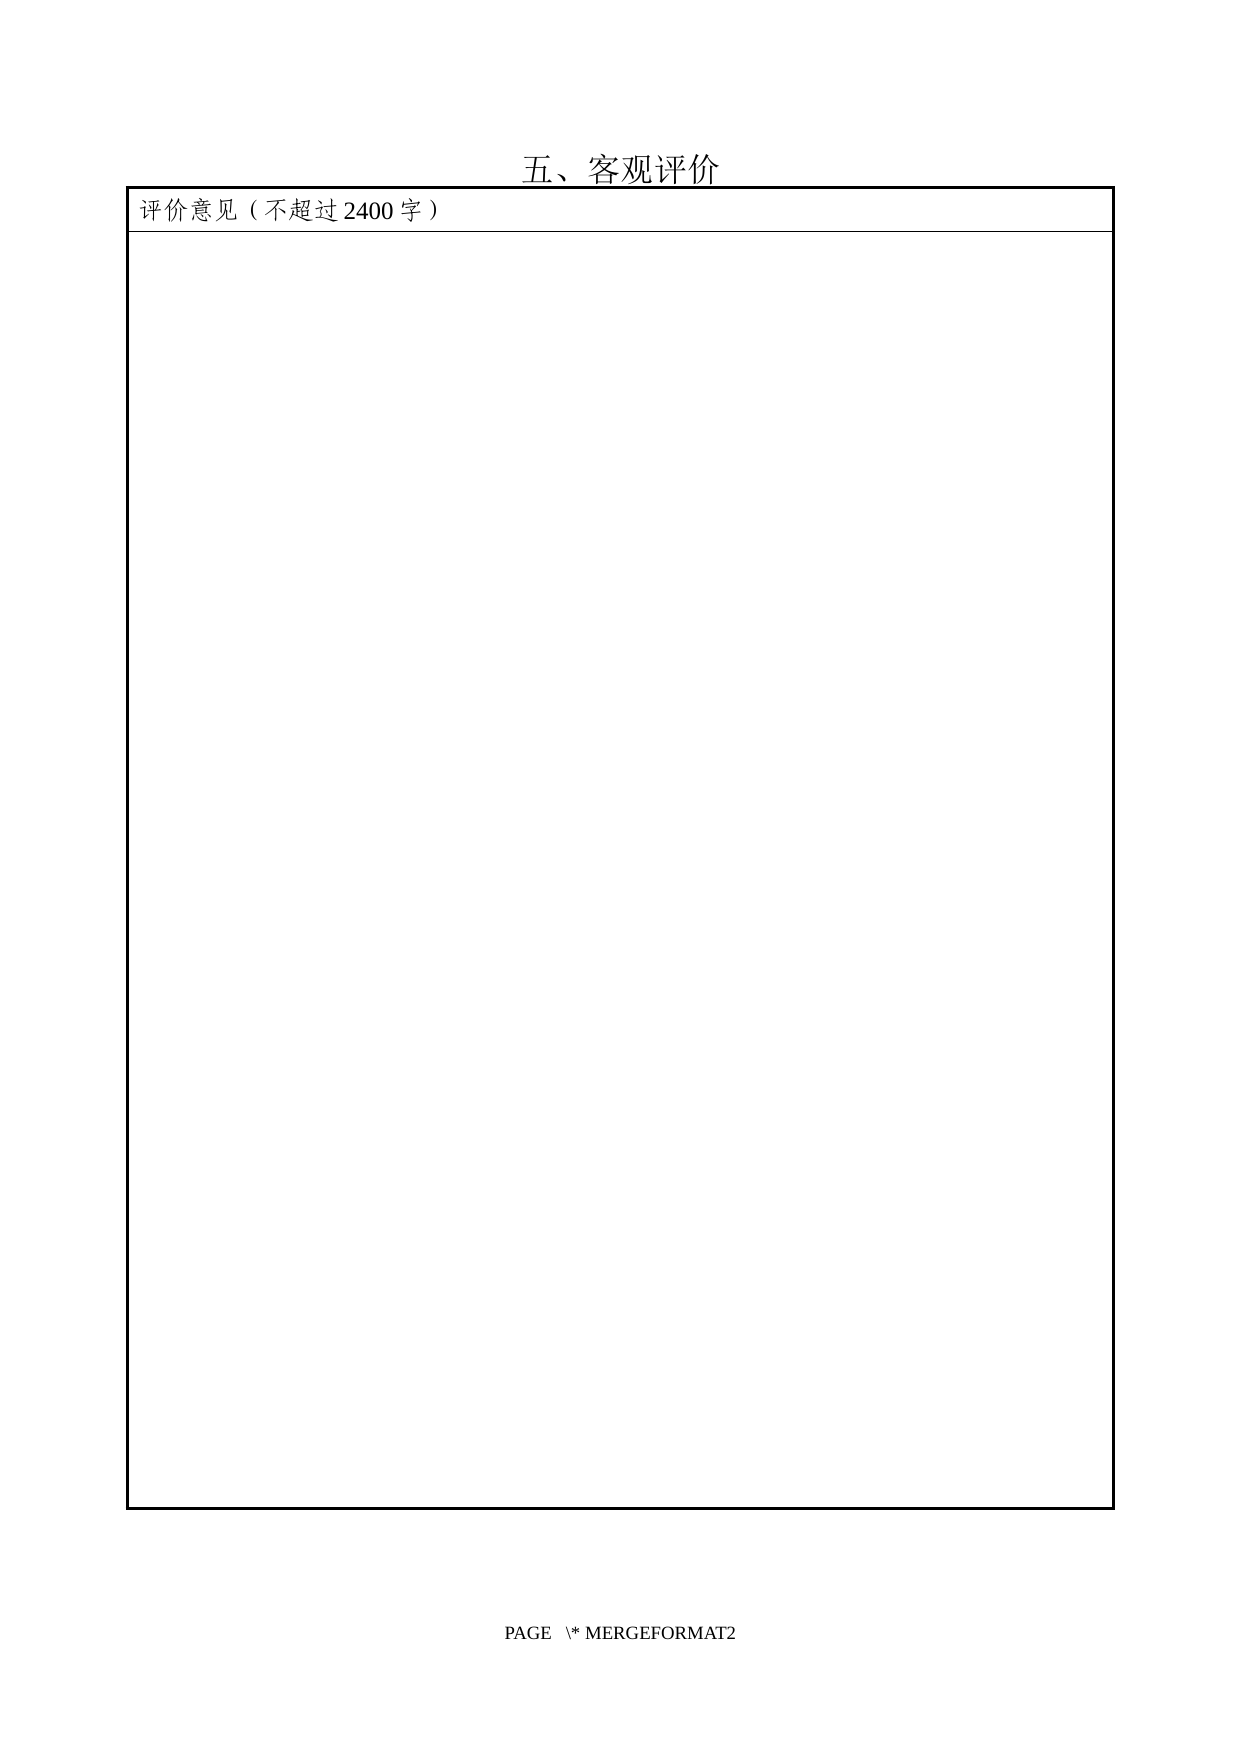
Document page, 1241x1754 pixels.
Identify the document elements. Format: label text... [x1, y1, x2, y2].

text 五、客观评价 [130, 148, 1110, 186]
table_cell [129, 232, 1112, 1507]
table_header 评价意见（不超过2400字） [129, 189, 1112, 231]
